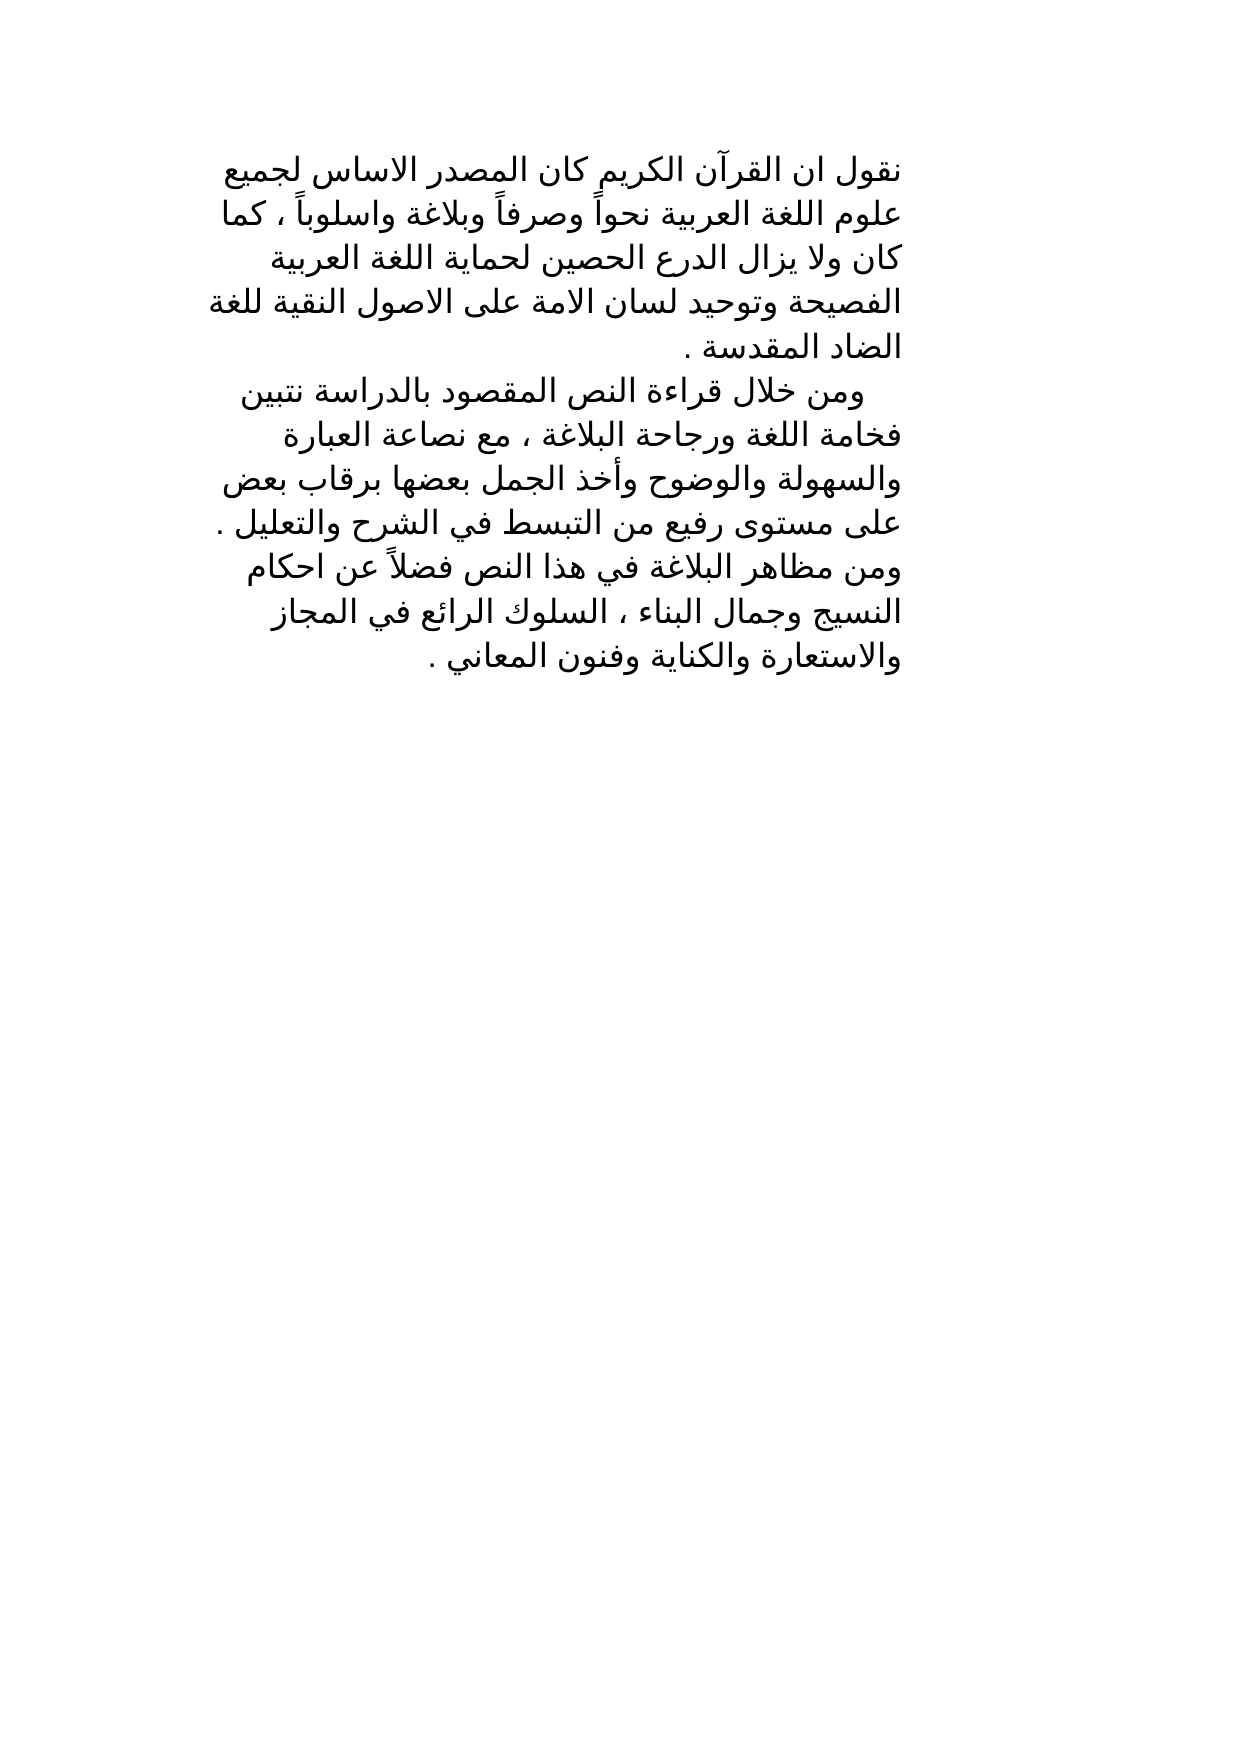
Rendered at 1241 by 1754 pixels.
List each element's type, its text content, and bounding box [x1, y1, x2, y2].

list ومن خلال قراءة النص المقصود بالدراسة نتبين فخامة اللغة ورجاحة البلاغة ، مع نصاعة العبارة والسهولة والوضوح وأخذ الجمل بعضها برقاب بعض على مستوى رفيع من التبسط في الشرح والتعليل . ومن مظاهر البلاغة في هذا النص فضلاً عن احكام النسيج وجمال البناء ، السلوك الرائع في المجاز والاستعارة والكناية وفنون المعاني . [187, 371, 903, 674]
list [187, 150, 903, 365]
